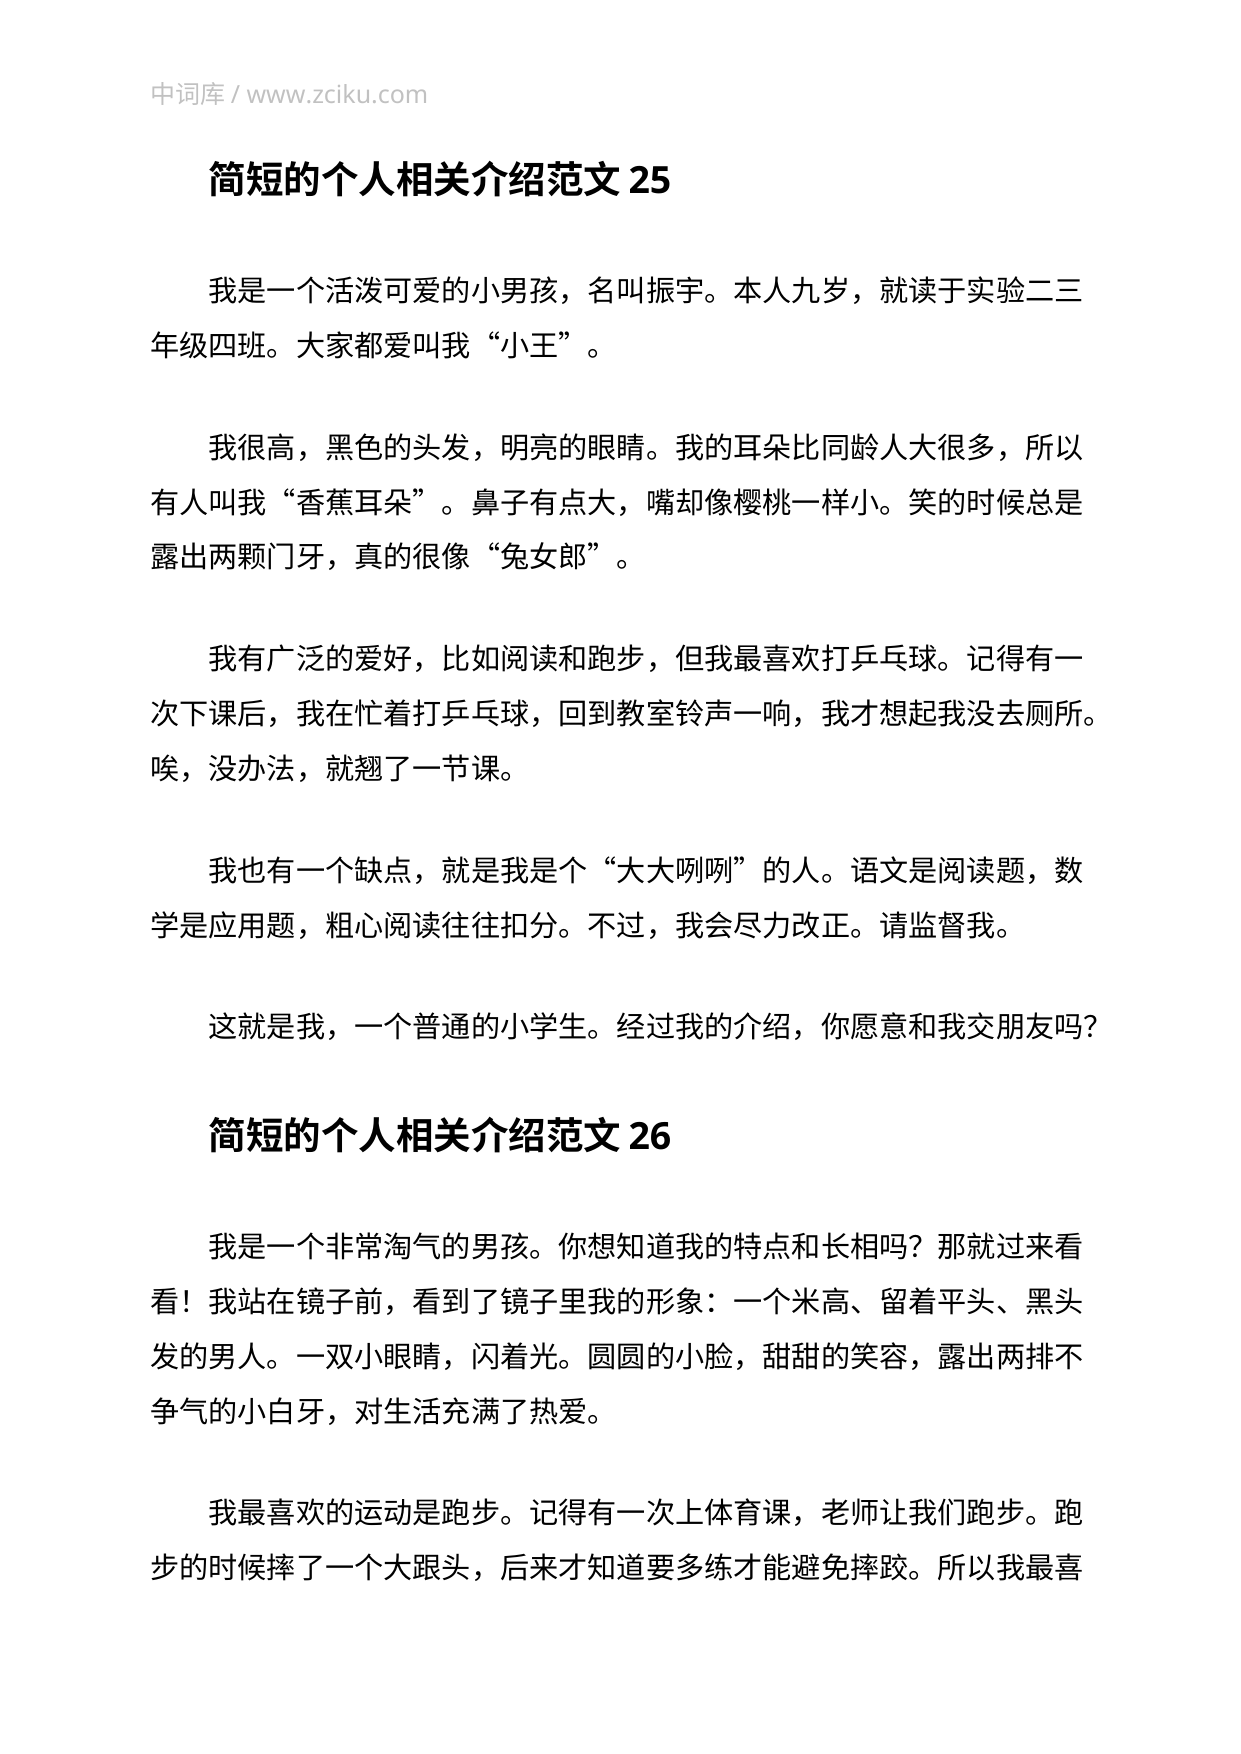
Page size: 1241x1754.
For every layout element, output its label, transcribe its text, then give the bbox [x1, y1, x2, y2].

text 我也有一个缺点，就是我是个“大大咧咧”的人。语文是阅读题，数学是应用题，粗心阅读往往扣分。不过，我会尽力改正。请监督我。 [150, 847, 1090, 944]
text 简短的个人相关介绍范文25 [150, 150, 1090, 204]
text 我是一个活泼可爱的小男孩，名叫振宇。本人九岁，就读于实验二三年级四班。大家都爱叫我“小王”。 [150, 268, 1090, 365]
text 简短的个人相关介绍范文26 [150, 1106, 1090, 1160]
text 这就是我，一个普通的小学生。经过我的介绍，你愿意和我交朋友吗？ [150, 1004, 1090, 1046]
text 我很高，黑色的头发，明亮的眼睛。我的耳朵比同龄人大很多，所以有人叫我“香蕉耳朵”。鼻子有点大，嘴却像樱桃一样小。笑的时候总是露出两颗门牙，真的很像“兔女郎”。 [150, 424, 1090, 576]
text 我有广泛的爱好，比如阅读和跑步，但我最喜欢打乒乓球。记得有一次下课后，我在忙着打乒乓球，回到教室铃声一响，我才想起我没去厕所。唉，没办法，就翘了一节课。 [150, 636, 1090, 788]
text 我是一个非常淘气的男孩。你想知道我的特点和长相吗？那就过来看看！我站在镜子前，看到了镜子里我的形象：一个米高、留着平头、黑头发的男人。一双小眼睛，闪着光。圆圆的小脸，甜甜的笑容，露出两排不争气的小白牙，对生活充满了热爱。 [150, 1223, 1090, 1430]
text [150, 1490, 1090, 1587]
